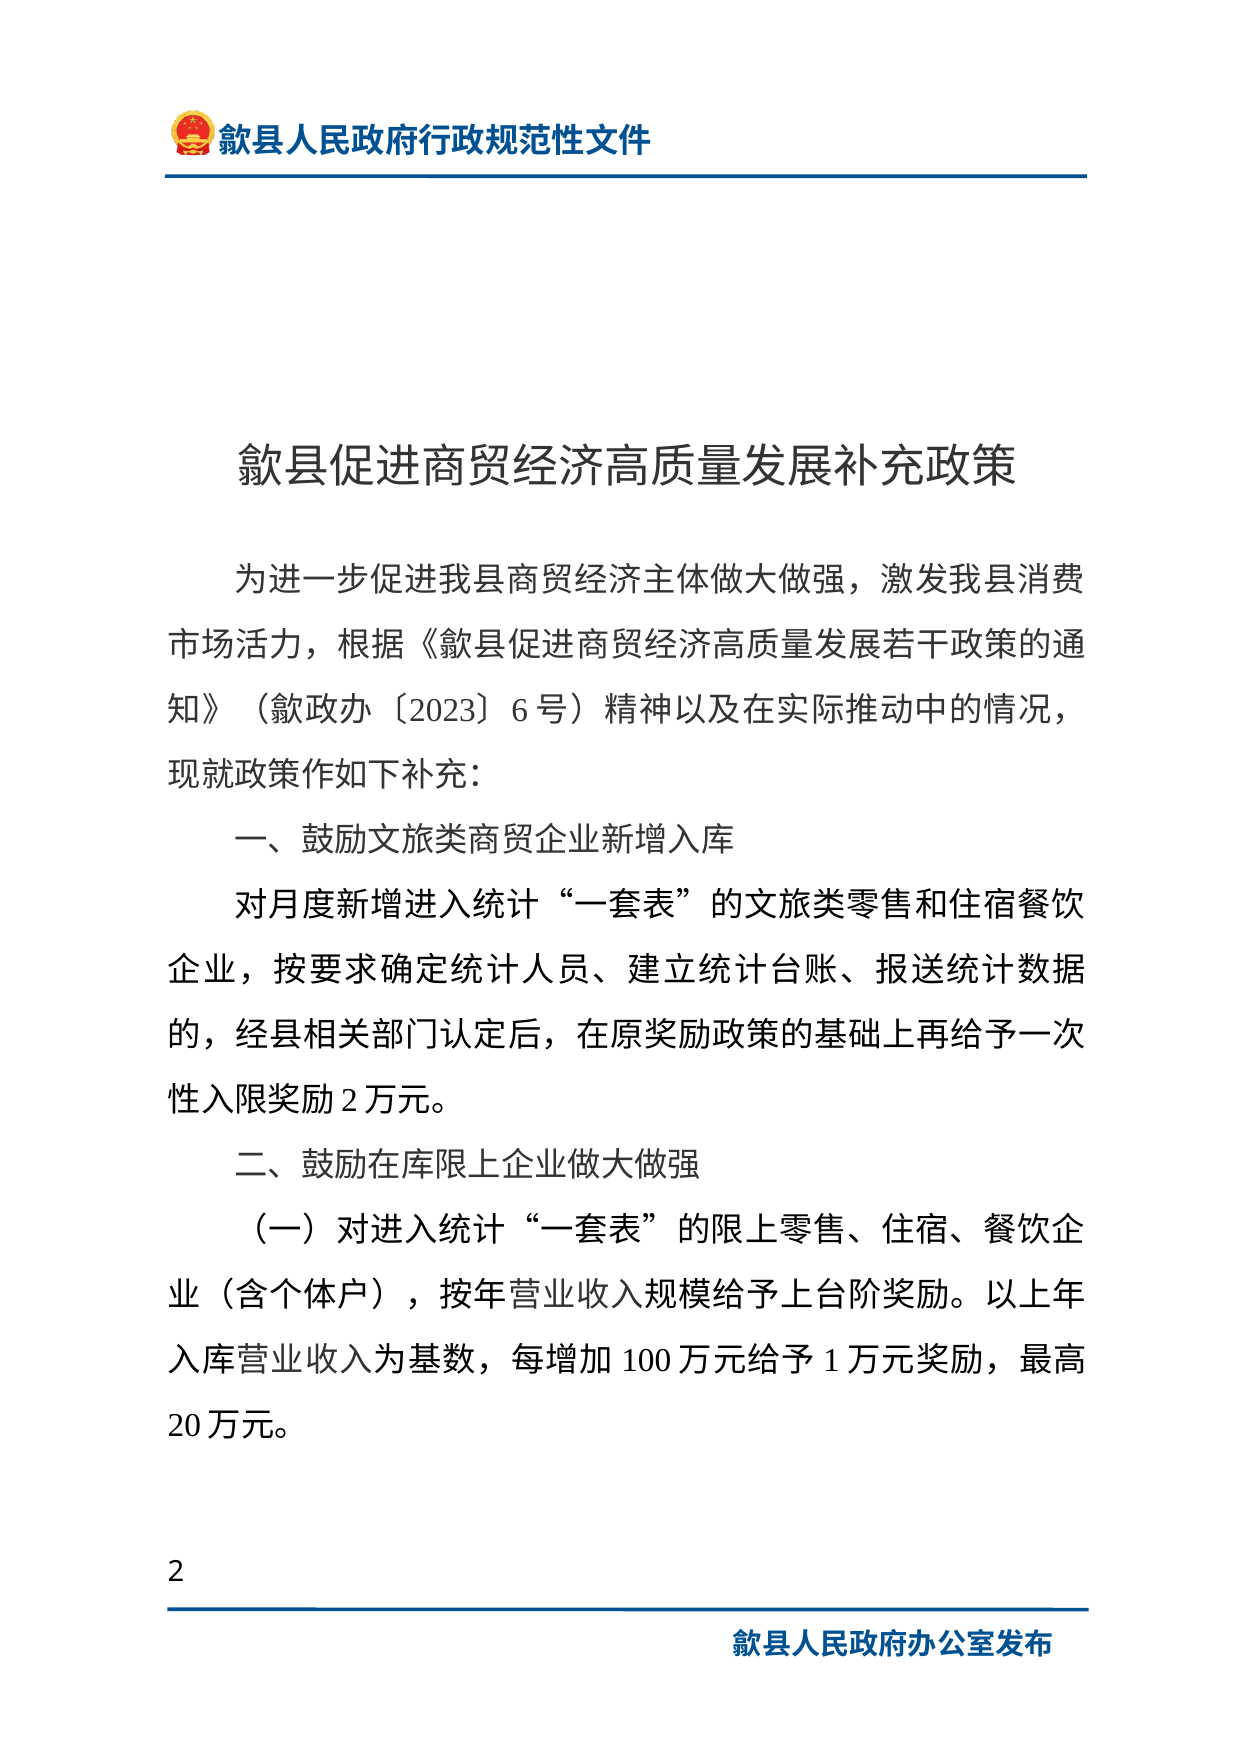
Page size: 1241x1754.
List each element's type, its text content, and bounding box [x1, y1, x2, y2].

text 一、鼓励文旅类商贸企业新增入库 [167, 804, 1087, 869]
picture [167, 108, 218, 159]
text 二、鼓励在库限上企业做大做强 [167, 1129, 1087, 1194]
text 歙县促进商贸经济高质量发展补充政策 [167, 414, 1087, 511]
text 对月度新增进入统计“一套表”的文旅类零售和住宿餐饮企业，按要求确定统计人员、建立统计台账、报送统计数据的，经县相关部门认定后，在原奖励政策的基础上再给予一次性入限奖励2万元。 [167, 869, 1087, 1129]
text 为进一步促进我县商贸经济主体做大做强，激发我县消费市场活力，根据《歙县促进商贸经济高质量发展若干政策的通知》（歙政办〔2023〕6号）精神以及在实际推动中的情况，现就政策作如下补充： [167, 544, 1087, 804]
text （一）对进入统计“一套表”的限上零售、住宿、餐饮企业（含个体户），按年营业收入规模给予上台阶奖励。以上年入库营业收入为基数，每增加100万元给予1万元奖励，最高20万元。 [167, 1194, 1087, 1454]
